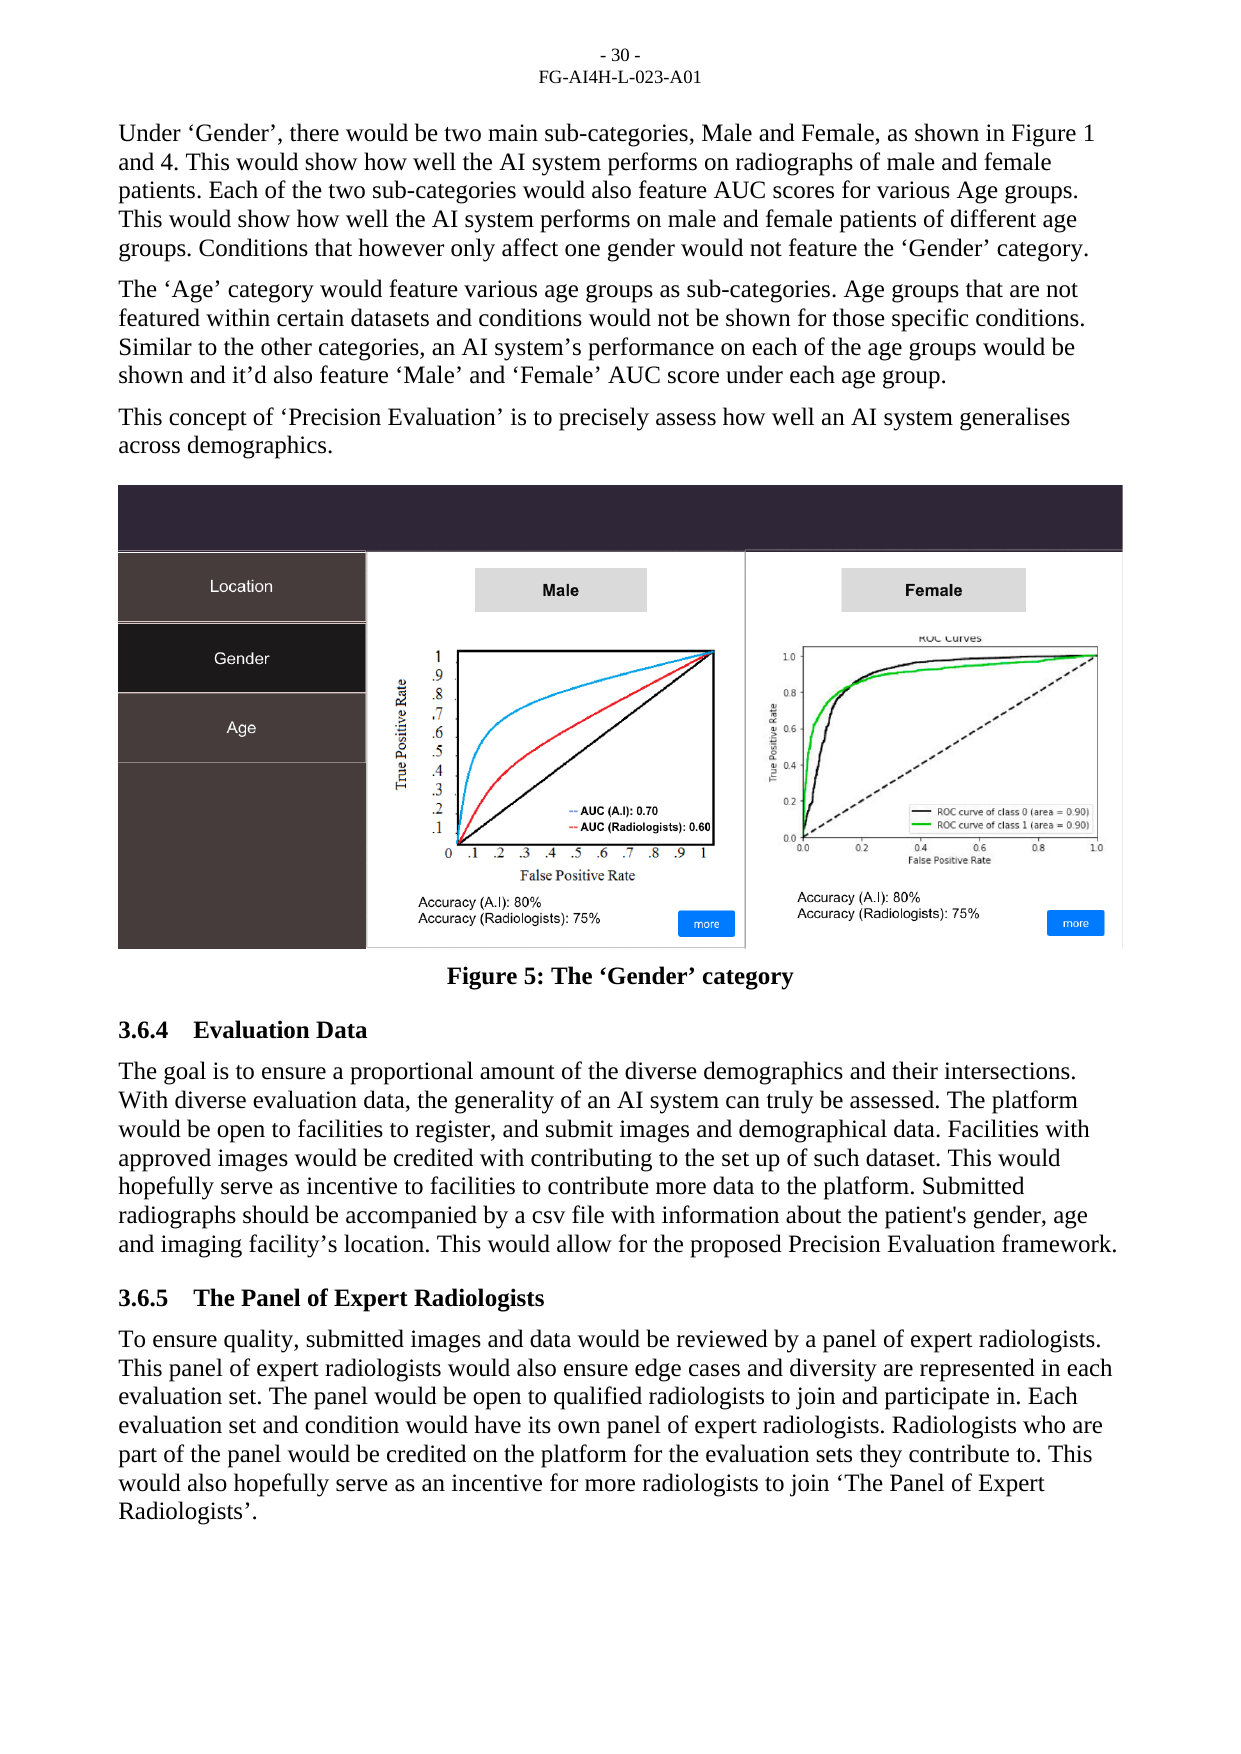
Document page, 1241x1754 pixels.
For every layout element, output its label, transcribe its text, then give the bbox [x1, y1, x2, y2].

text The goal is to ensure a proportional amount of the diverse demographics and their intersections. With diverse evaluation data, the generality of an AI system can truly be assessed. The platform would be open to facilities to register, and submit images and demographical data. Facilities with approved images would be credited with contributing to the set up of such dataset. This would hopefully serve as incentive to facilities to contribute more data to the platform. Submitted radiographs should be accompanied by a csv file with information about the patient's gender, age and imaging facility’s location. This would allow for the proposed Precision Evaluation framework. [118, 1056, 1122, 1258]
subtitle Evaluation Data [118, 1015, 1122, 1044]
subtitle The Panel of Expert Radiologists [118, 1283, 1122, 1311]
text Figure 5: The ‘Gender’ category [118, 961, 1122, 990]
text The ‘Age’ category would feature various age groups as sub-categories. Age groups that are not featured within certain datasets and conditions would not be shown for those specific conditions. Similar to the other categories, an AI system’s performance on each of the age groups would be shown and it’d also feature ‘Male’ and ‘Female’ AUC score under each age group. [118, 274, 1122, 389]
picture [118, 484, 1123, 949]
text To ensure quality, submitted images and data would be reviewed by a panel of expert radiologists. This panel of expert radiologists would also ensure edge cases and diversity are represented in each evaluation set. The panel would be open to qualified radiologists to join and participate in. Each evaluation set and condition would have its own panel of expert radiologists. Radiologists who are part of the panel would be credited on the platform for the evaluation sets they contribute to. This would also hopefully serve as an incentive for more radiologists to join ‘The Panel of Expert Radiologists’. [118, 1324, 1122, 1525]
text Under ‘Gender’, there would be two main sub-categories, Male and Female, as shown in Figure 1 and 4. This would show how well the AI system performs on radiographs of male and female patients. Each of the two sub-categories would also feature AUC scores for various Age groups. This would show how well the AI system performs on male and female patients of different age groups. Conditions that however only affect one gender would not feature the ‘Gender’ category. [118, 118, 1122, 262]
text This concept of ‘Precision Evaluation’ is to precisely assess how well an AI system generalises across demographics. [118, 402, 1122, 459]
